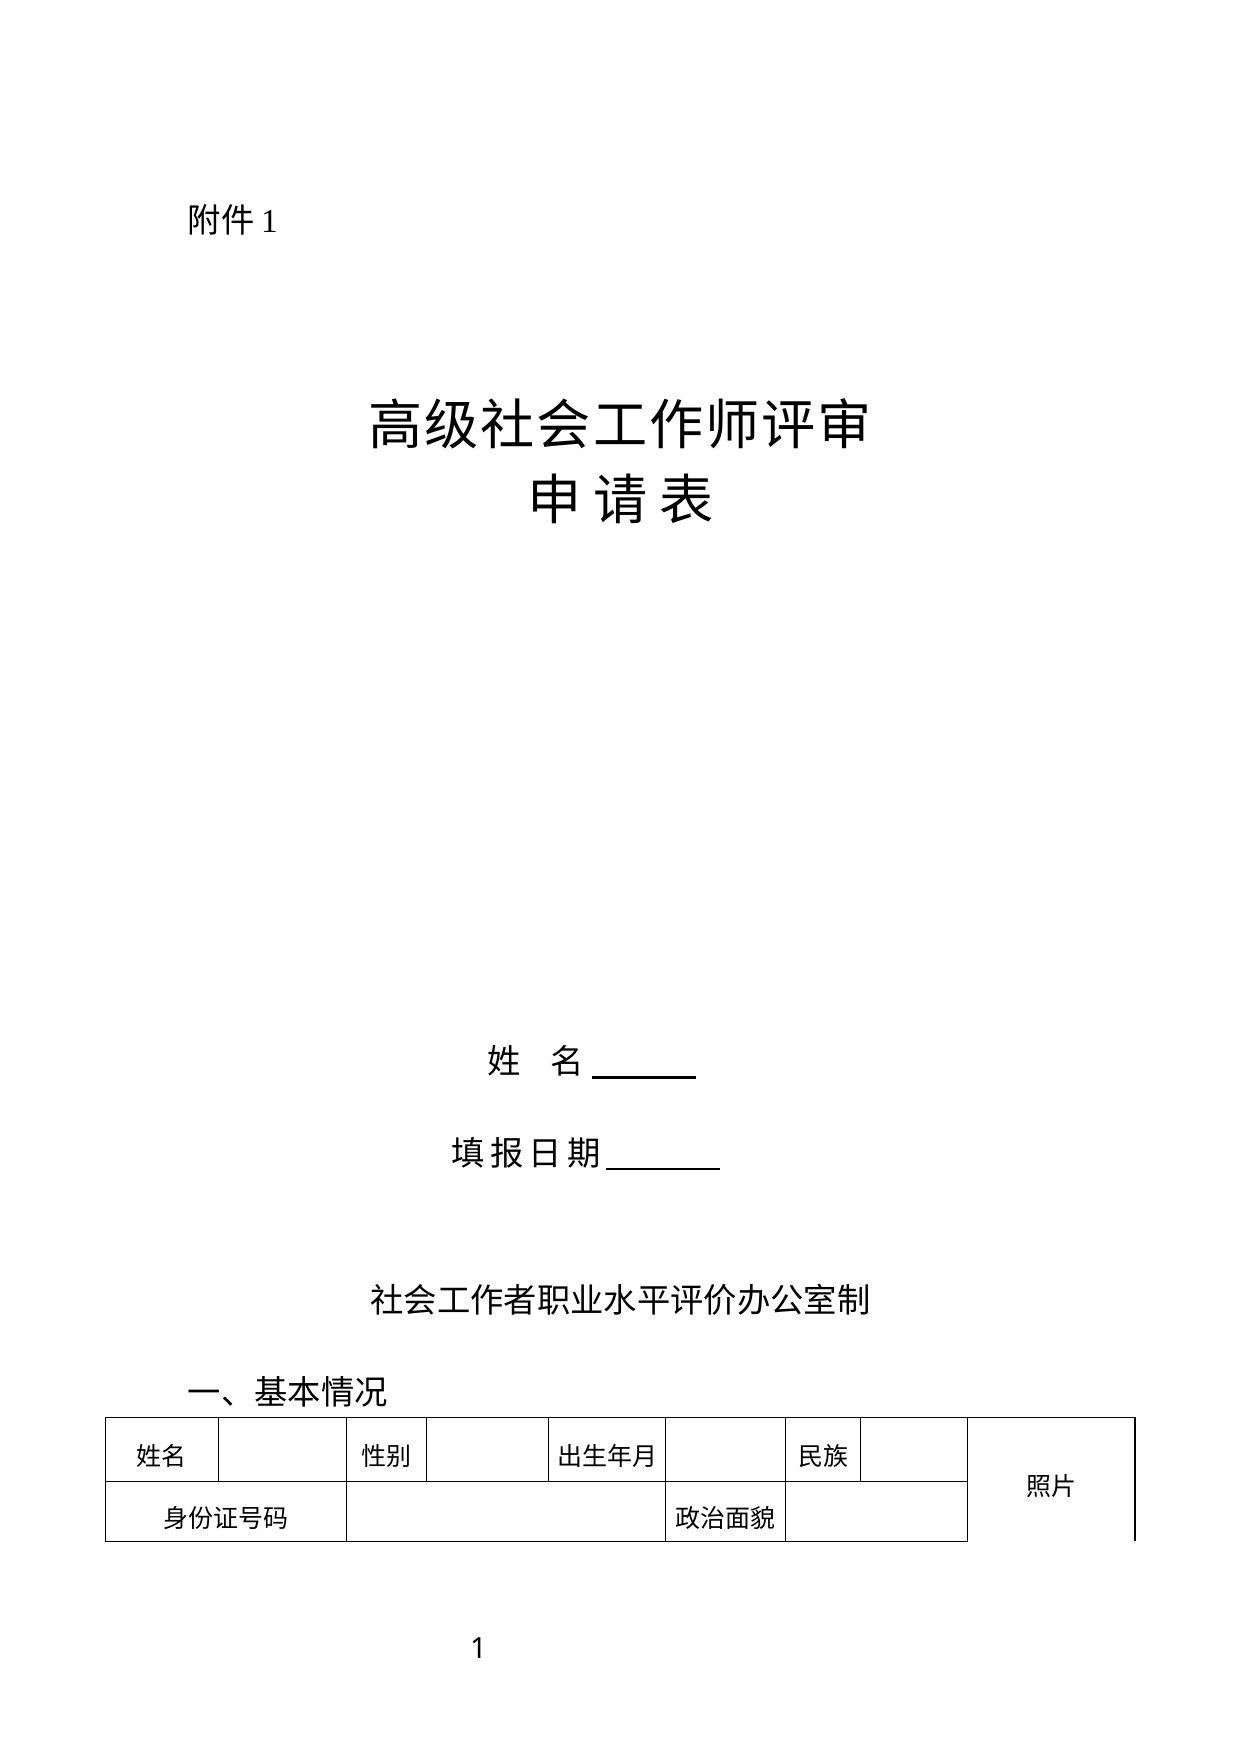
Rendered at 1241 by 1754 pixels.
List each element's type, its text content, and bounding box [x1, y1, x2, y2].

table_cell 身份证号码 [106, 1482, 346, 1541]
table_cell [786, 1482, 967, 1541]
table_header [666, 1418, 785, 1481]
table_header [219, 1418, 346, 1481]
table_header 民族 [786, 1418, 860, 1481]
table_header 姓名 [106, 1418, 218, 1481]
table_header [427, 1418, 548, 1481]
text 社会工作者职业水平评价办公室制 [187, 1263, 1053, 1325]
table_header 出生年月 [549, 1418, 665, 1481]
table_header 性别 [347, 1418, 426, 1481]
text 附件1 [187, 183, 1053, 245]
text 一、基本情况 [187, 1354, 1053, 1417]
subtitle 高级社会工作师评审 [187, 394, 1053, 457]
table_cell 政治面貌 [666, 1482, 785, 1541]
table_cell [347, 1482, 665, 1541]
table_header [861, 1418, 967, 1481]
text 填报日期 [346, 1115, 1053, 1178]
table_header 照片 [968, 1418, 1134, 1541]
subtitle 申 请 表 [187, 469, 1053, 532]
text 姓 名 [187, 1024, 1053, 1086]
